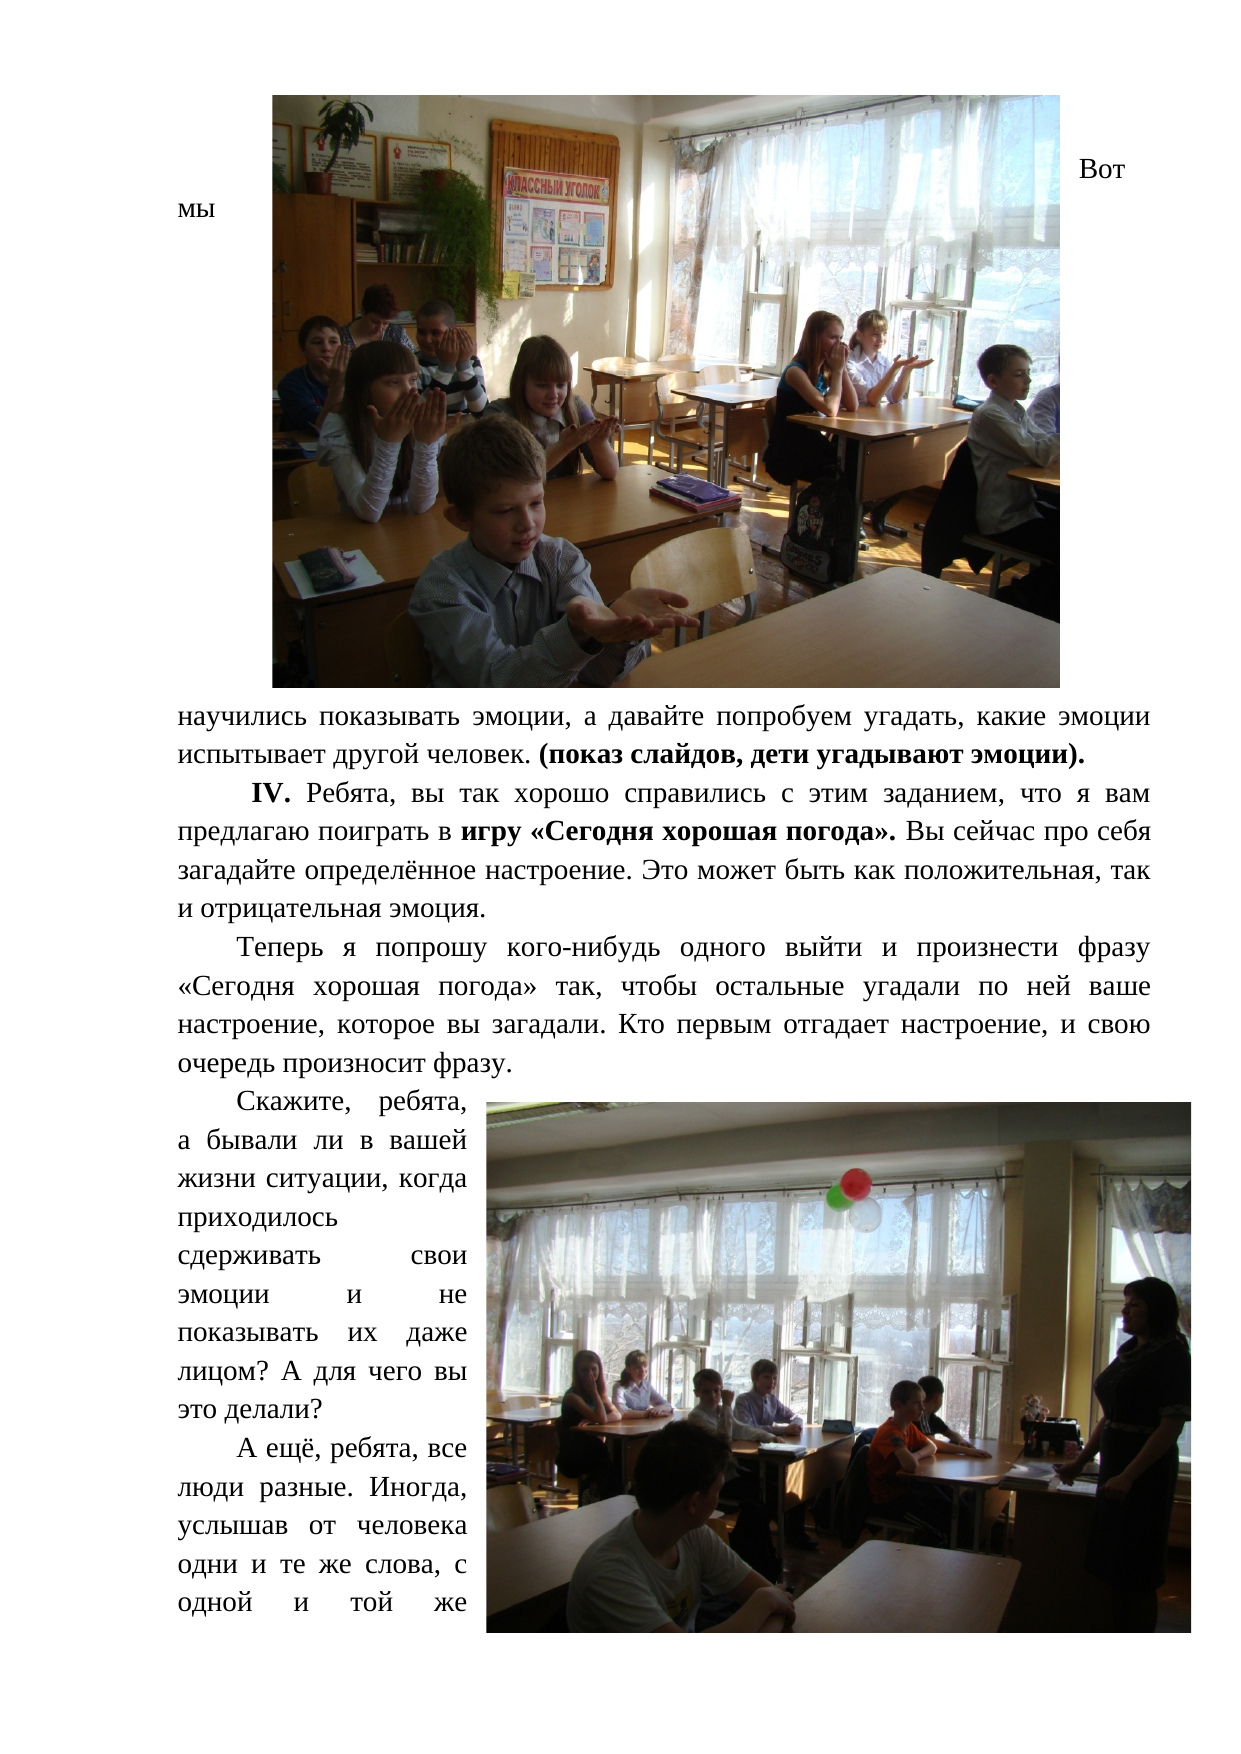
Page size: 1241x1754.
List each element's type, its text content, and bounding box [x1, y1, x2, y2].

picture [272, 95, 1059, 687]
text IV. Ребята, вы так хорошо справились с этим заданием, что я вам предлагаю поиграть в игру «Сегодня хорошая погода». Вы сейчас про себя загадайте определённое настроение. Это может быть как положительная, так и отрицательная эмоция. [177, 775, 1152, 924]
text Скажите, ребята, а бывали ли в вашей жизни ситуации, когда приходилось сдерживать свои эмоции и не показывать их даже лицом? А для чего вы это делали? [177, 1083, 1152, 1425]
picture [486, 1102, 1192, 1631]
text Теперь я попрошу кого-нибудь одного выйти и произнести фразу «Сегодня хорошая погода» так, чтобы остальные угадали по ней ваше настроение, которое вы загадали. Кто первым отгадает настроение, и свою очередь произносит фразу. [177, 929, 1152, 1078]
